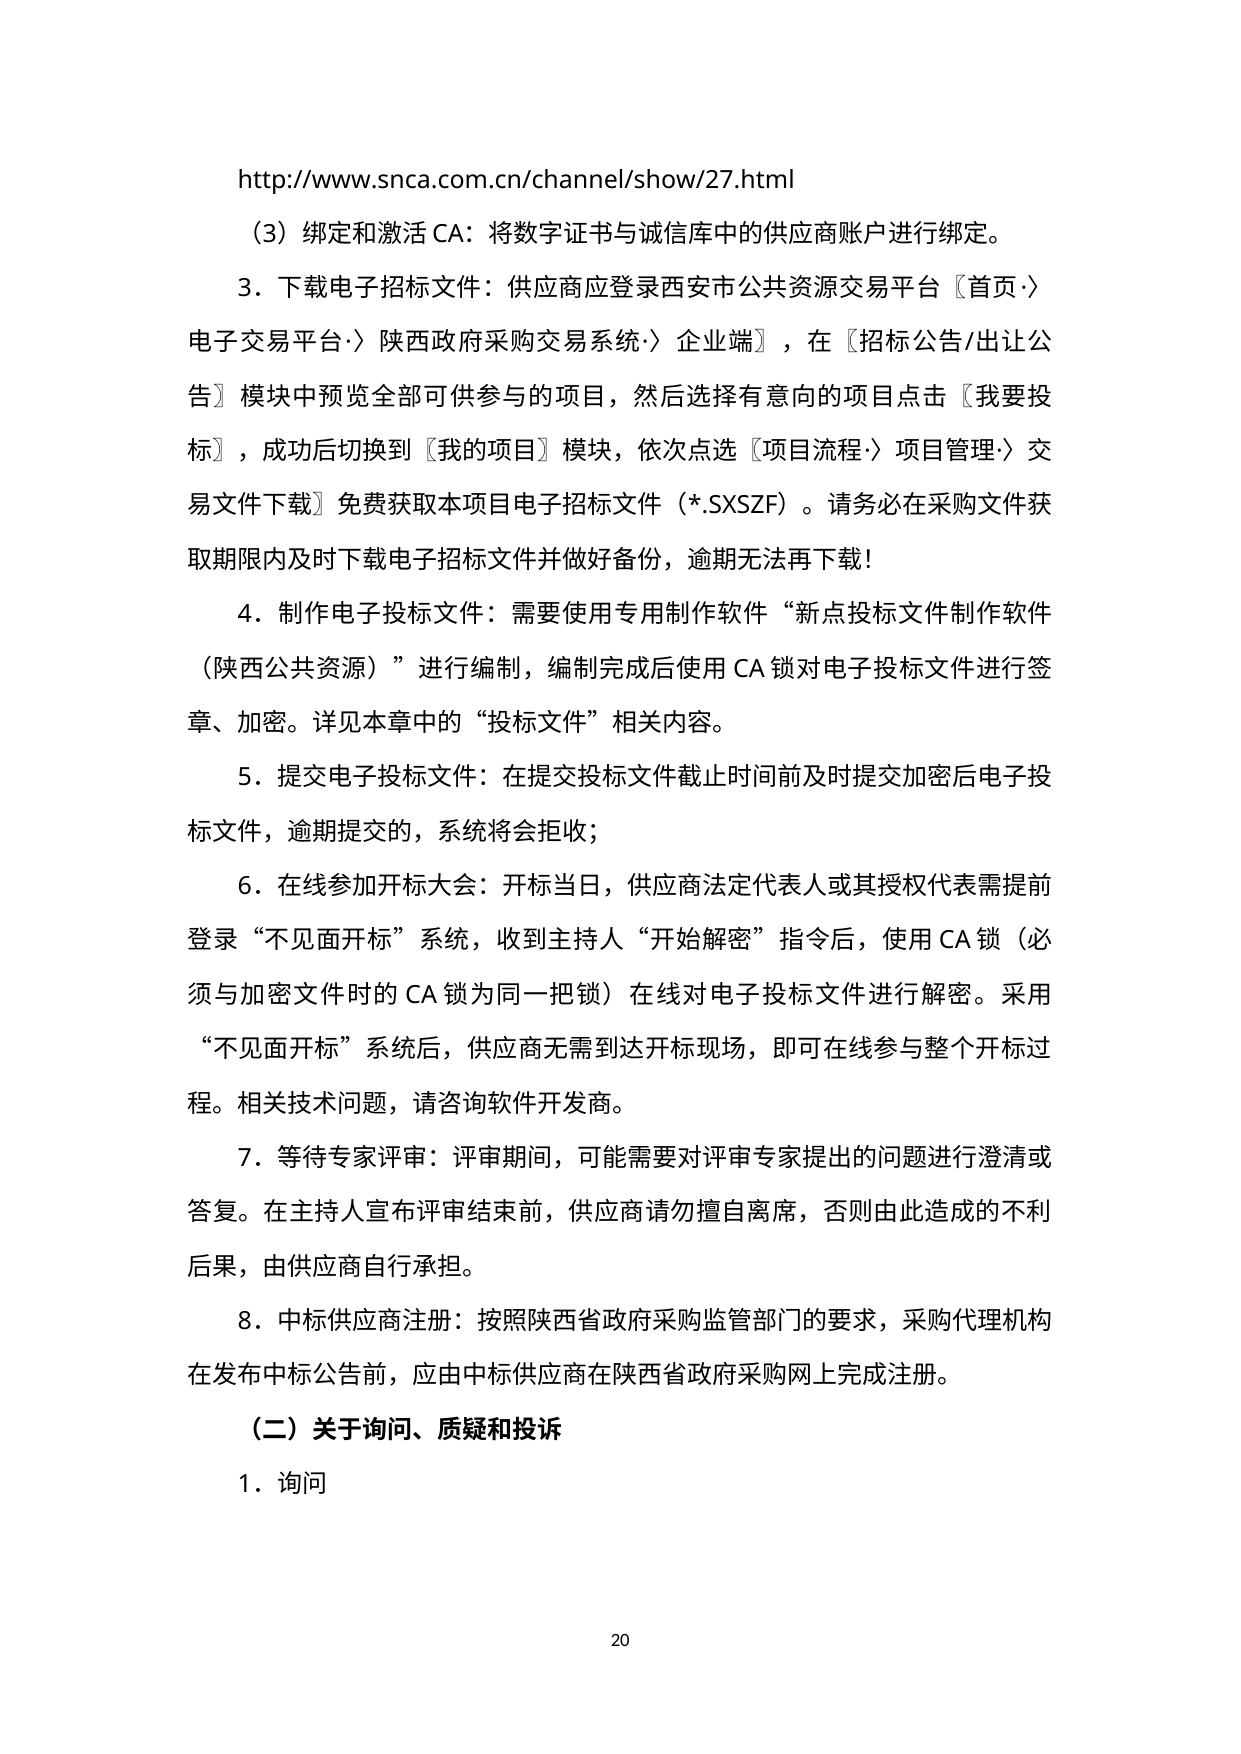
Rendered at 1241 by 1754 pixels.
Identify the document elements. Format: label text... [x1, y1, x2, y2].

text 1．询问 [187, 1464, 1053, 1500]
text 6．在线参加开标大会：开标当日，供应商法定代表人或其授权代表需提前登录“不见面开标”系统，收到主持人“开始解密”指令后，使用CA锁（必须与加密文件时的CA锁为同一把锁）在线对电子投标文件进行解密。采用“不见面开标”系统后，供应商无需到达开标现场，即可在线参与整个开标过程。相关技术问题，请咨询软件开发商。 [187, 866, 1053, 1119]
text 8．中标供应商注册：按照陕西省政府采购监管部门的要求，采购代理机构在发布中标公告前，应由中标供应商在陕西省政府采购网上完成注册。 [187, 1301, 1053, 1391]
text （3）绑定和激活CA：将数字证书与诚信库中的供应商账户进行绑定。 [187, 213, 1053, 249]
text 5．提交电子投标文件：在提交投标文件截止时间前及时提交加密后电子投标文件，逾期提交的，系统将会拒收； [187, 757, 1053, 847]
text 3．下载电子招标文件：供应商应登录西安市公共资源交易平台〖首页·〉电子交易平台·〉陕西政府采购交易系统·〉企业端〗，在〖招标公告/出让公告〗模块中预览全部可供参与的项目，然后选择有意向的项目点击〖我要投标〗，成功后切换到〖我的项目〗模块，依次点选〖项目流程·〉项目管理·〉交易文件下载〗免费获取本项目电子招标文件（*.SXSZF）。请务必在采购文件获取期限内及时下载电子招标文件并做好备份，逾期无法再下载！ [187, 267, 1053, 576]
text 4．制作电子投标文件：需要使用专用制作软件“新点投标文件制作软件（陕西公共资源）”进行编制，编制完成后使用CA锁对电子投标文件进行签章、加密。详见本章中的“投标文件”相关内容。 [187, 594, 1053, 739]
text 7．等待专家评审：评审期间，可能需要对评审专家提出的问题进行澄清或答复。在主持人宣布评审结束前，供应商请勿擅自离席，否则由此造成的不利后果，由供应商自行承担。 [187, 1137, 1053, 1282]
text http://www.snca.com.cn/channel/show/27.html [187, 162, 1053, 196]
text （二）关于询问、质疑和投诉 [187, 1409, 1053, 1446]
